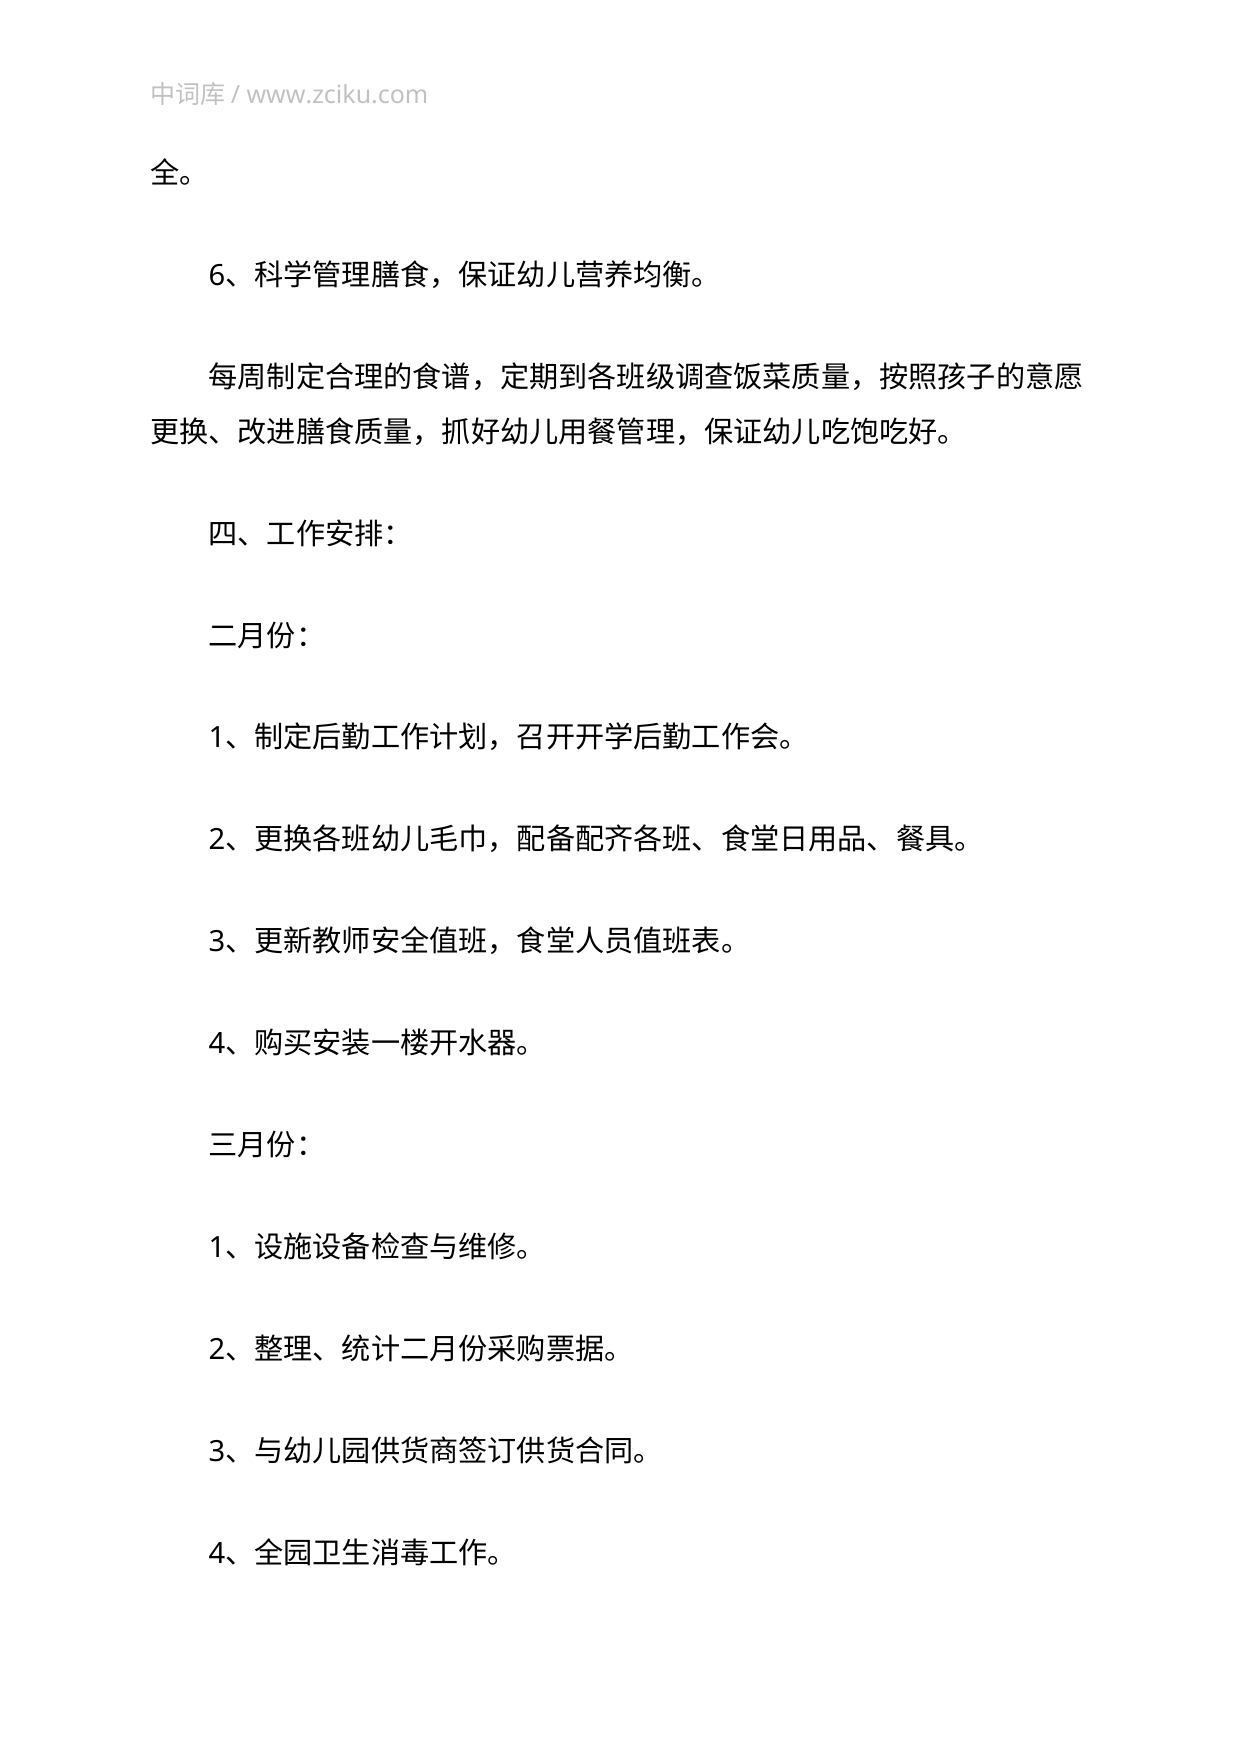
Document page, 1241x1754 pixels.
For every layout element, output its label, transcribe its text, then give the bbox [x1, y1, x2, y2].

text 2、更换各班幼儿毛巾，配备配齐各班、食堂日用品、餐具。 [150, 816, 1090, 858]
text 三月份： [150, 1122, 1090, 1164]
text 6、科学管理膳食，保证幼儿营养均衡。 [150, 252, 1090, 294]
text 四、工作安排： [150, 510, 1090, 553]
text 1、设施设备检查与维修。 [150, 1224, 1090, 1266]
text 每周制定合理的食谱，定期到各班级调查饭菜质量，按照孩子的意愿更换、改进膳食质量，抓好幼儿用餐管理，保证幼儿吃饱吃好。 [150, 354, 1090, 451]
text 3、更新教师安全值班，食堂人员值班表。 [150, 918, 1090, 960]
text 2、整理、统计二月份采购票据。 [150, 1326, 1090, 1368]
text 4、全园卫生消毒工作。 [150, 1529, 1090, 1572]
text 二月份： [150, 612, 1090, 654]
text 1、制定后勤工作计划，召开开学后勤工作会。 [150, 714, 1090, 756]
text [150, 150, 1090, 192]
text 4、购买安装一楼开水器。 [150, 1020, 1090, 1062]
text 3、与幼儿园供货商签订供货合同。 [150, 1428, 1090, 1470]
